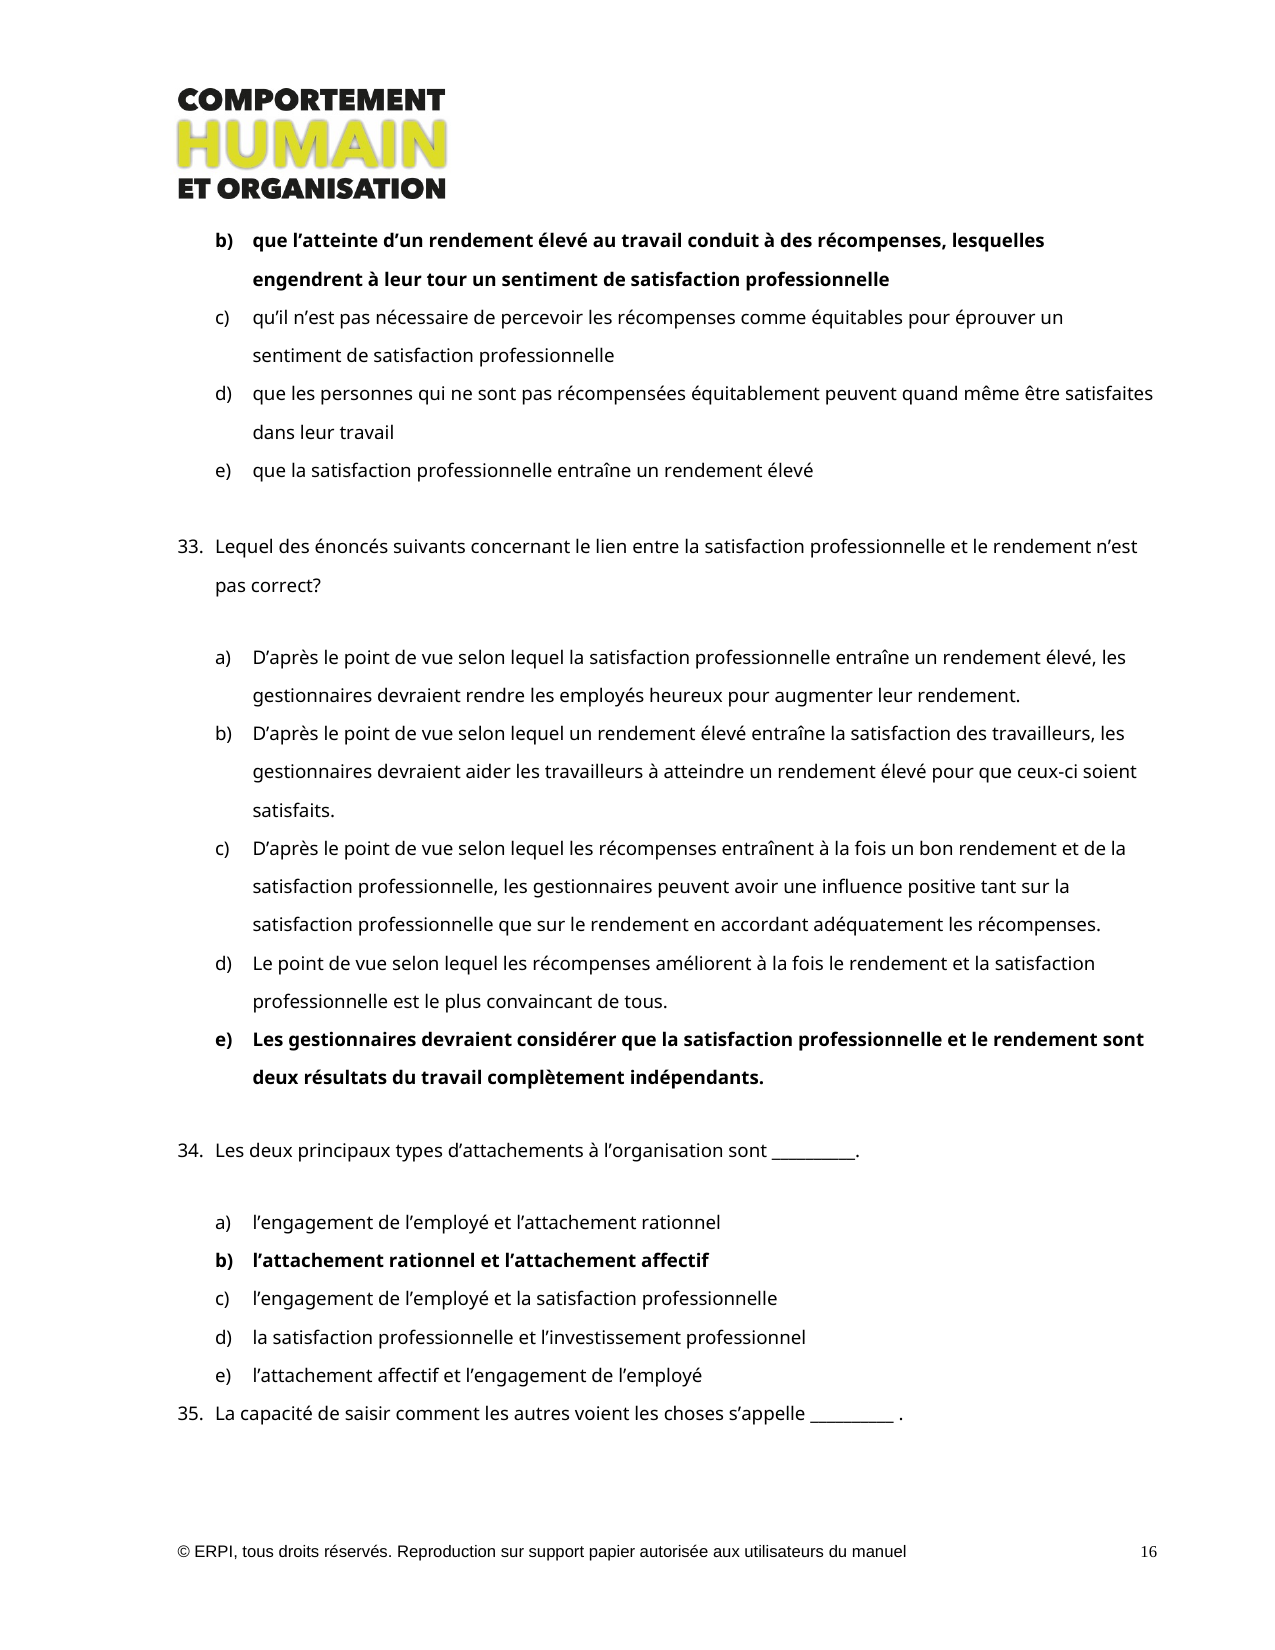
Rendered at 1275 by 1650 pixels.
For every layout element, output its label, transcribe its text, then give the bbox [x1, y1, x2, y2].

list Lequel des énoncés suivants concernant le lien entre la satisfaction professionnelle et le rendement n’est pas correct? [177, 534, 1157, 597]
list que les personnes qui ne sont pas récompensées équitablement peuvent quand même être satisfaites dans leur travail [215, 381, 1157, 444]
list D’après le point de vue selon lequel la satisfaction professionnelle entraîne un rendement élevé, les gestionnaires devraient rendre les employés heureux pour augmenter leur rendement. [215, 644, 1157, 708]
list La capacité de saisir comment les autres voient les choses s’appelle __________ . [177, 1400, 1157, 1426]
list la satisfaction professionnelle et l’investissement professionnel [215, 1324, 1157, 1349]
list D’après le point de vue selon lequel les récompenses entraînent à la fois un bon rendement et de la satisfaction professionnelle, les gestionnaires peuvent avoir une influence positive tant sur la satisfaction professionnelle que sur le rendement en accordant adéquatement les récompenses. [215, 835, 1157, 937]
list l’engagement de l’employé et la satisfaction professionnelle [215, 1286, 1157, 1311]
list que l’atteinte d’un rendement élevé au travail conduit à des récompenses, lesquelles engendrent à leur tour un sentiment de satisfaction professionnelle [215, 228, 1157, 292]
list l’attachement rationnel et l’attachement affectif [215, 1247, 1157, 1273]
list que la satisfaction professionnelle entraîne un rendement élevé [215, 457, 1157, 483]
picture [159, 88, 464, 199]
list l’attachement affectif et l’engagement de l’employé [215, 1362, 1157, 1388]
list Le point de vue selon lequel les récompenses améliorent à la fois le rendement et la satisfaction professionnelle est le plus convaincant de tous. [215, 950, 1157, 1014]
list qu’il n’est pas nécessaire de percevoir les récompenses comme équitables pour éprouver un sentiment de satisfaction professionnelle [215, 304, 1157, 368]
list l’engagement de l’employé et l’attachement rationnel [215, 1209, 1157, 1235]
list D’après le point de vue selon lequel un rendement élevé entraîne la satisfaction des travailleurs, les gestionnaires devraient aider les travailleurs à atteindre un rendement élevé pour que ceux-ci soient satisfaits. [215, 721, 1157, 823]
list Les deux principaux types d’attachements à l’organisation sont __________. [177, 1137, 1157, 1162]
list Les gestionnaires devraient considérer que la satisfaction professionnelle et le rendement sont deux résultats du travail complètement indépendants. [215, 1026, 1157, 1090]
